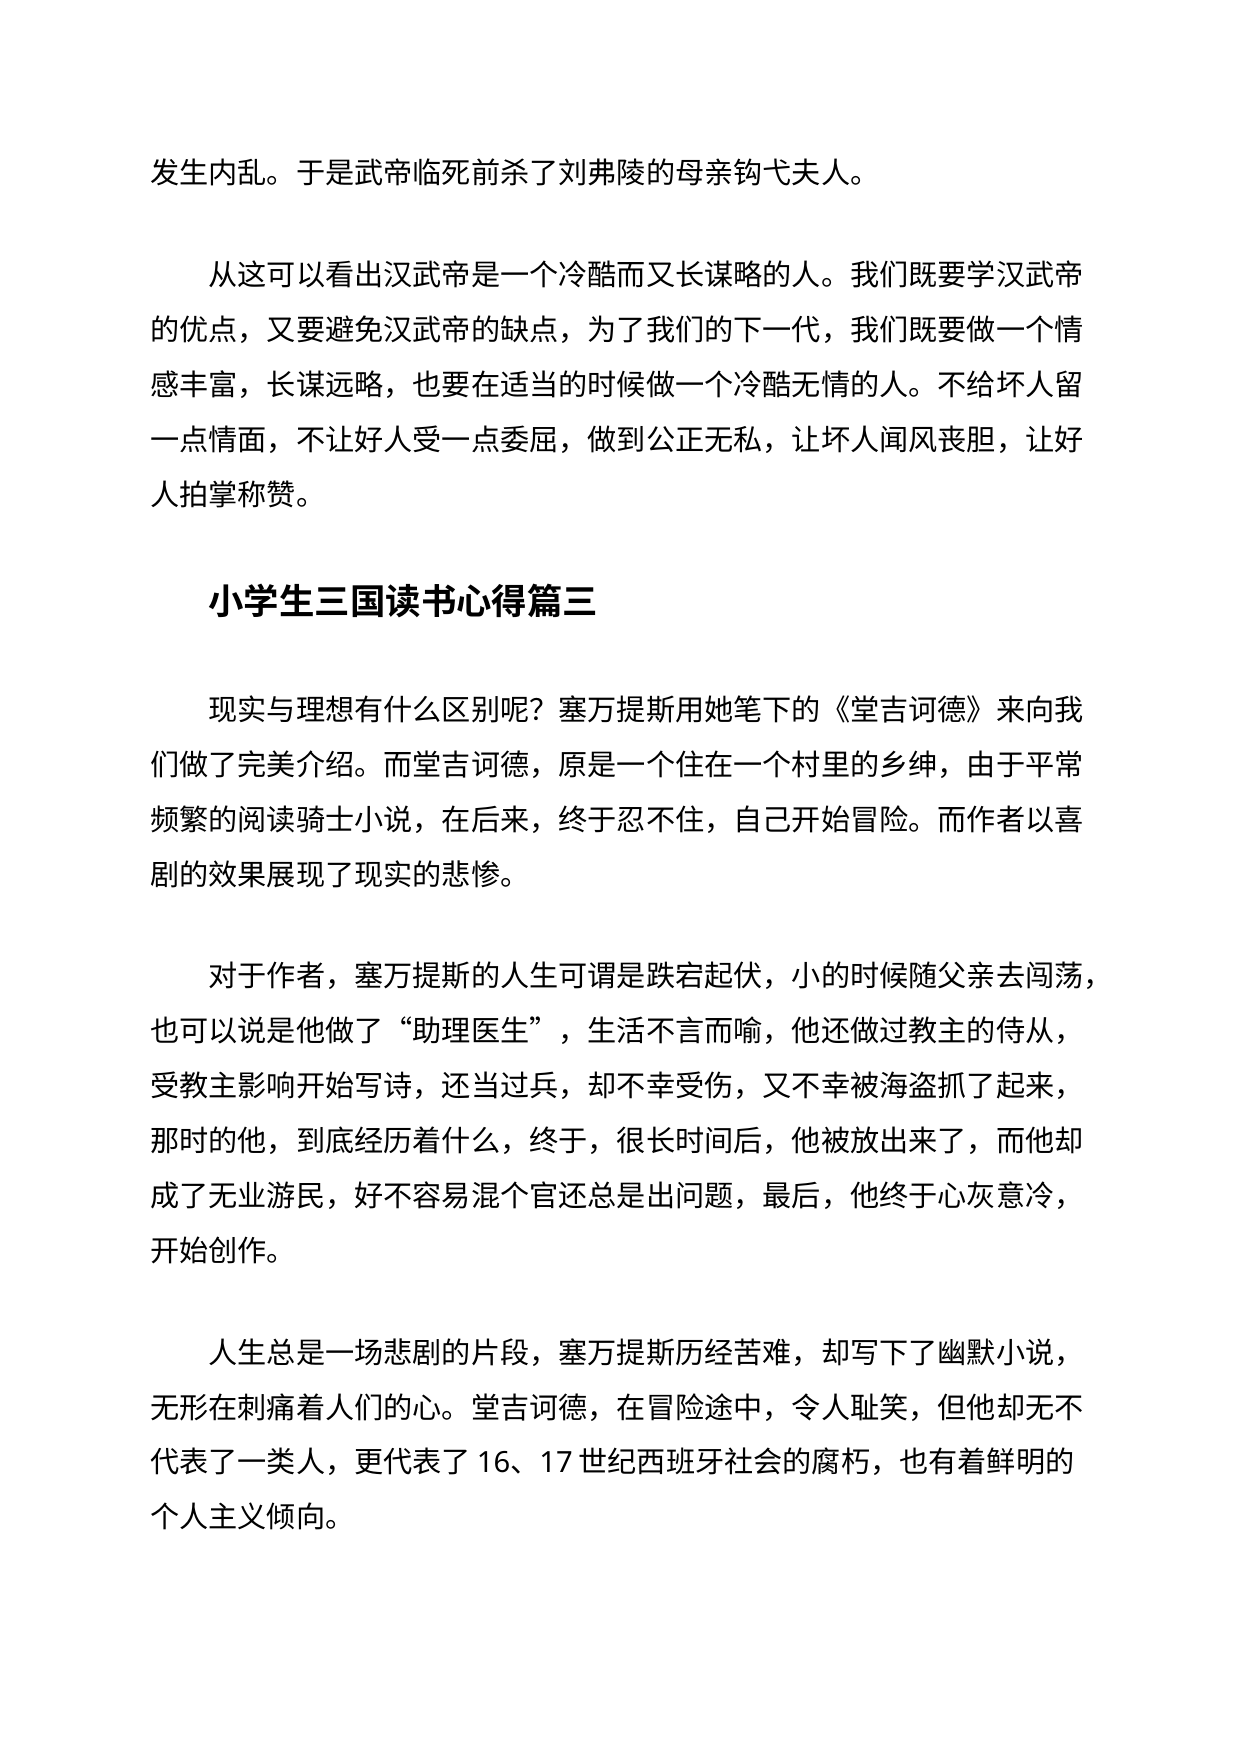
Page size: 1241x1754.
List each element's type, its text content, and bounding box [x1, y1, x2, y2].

text 现实与理想有什么区别呢？塞万提斯用她笔下的《堂吉诃德》来向我们做了完美介绍。而堂吉诃德，原是一个住在一个村里的乡绅，由于平常频繁的阅读骑士小说，在后来，终于忍不住，自己开始冒险。而作者以喜剧的效果展现了现实的悲惨。 [150, 687, 1090, 893]
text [150, 150, 1090, 192]
text 小学生三国读书心得篇三 [150, 573, 1090, 624]
text 对于作者，塞万提斯的人生可谓是跌宕起伏，小的时候随父亲去闯荡，也可以说是他做了“助理医生”，生活不言而喻，他还做过教主的侍从，受教主影响开始写诗，还当过兵，却不幸受伤，又不幸被海盗抓了起来，那时的他，到底经历着什么，终于，很长时间后，他被放出来了，而他却成了无业游民，好不容易混个官还总是出问题，最后，他终于心灰意冷，开始创作。 [150, 953, 1090, 1270]
text 从这可以看出汉武帝是一个冷酷而又长谋略的人。我们既要学汉武帝的优点，又要避免汉武帝的缺点，为了我们的下一代，我们既要做一个情感丰富，长谋远略，也要在适当的时候做一个冷酷无情的人。不给坏人留一点情面，不让好人受一点委屈，做到公正无私，让坏人闻风丧胆，让好人拍掌称赞。 [150, 252, 1090, 514]
text 人生总是一场悲剧的片段，塞万提斯历经苦难，却写下了幽默小说，无形在刺痛着人们的心。堂吉诃德，在冒险途中，令人耻笑，但他却无不代表了一类人，更代表了16、17世纪西班牙社会的腐朽，也有着鲜明的个人主义倾向。 [150, 1329, 1090, 1536]
